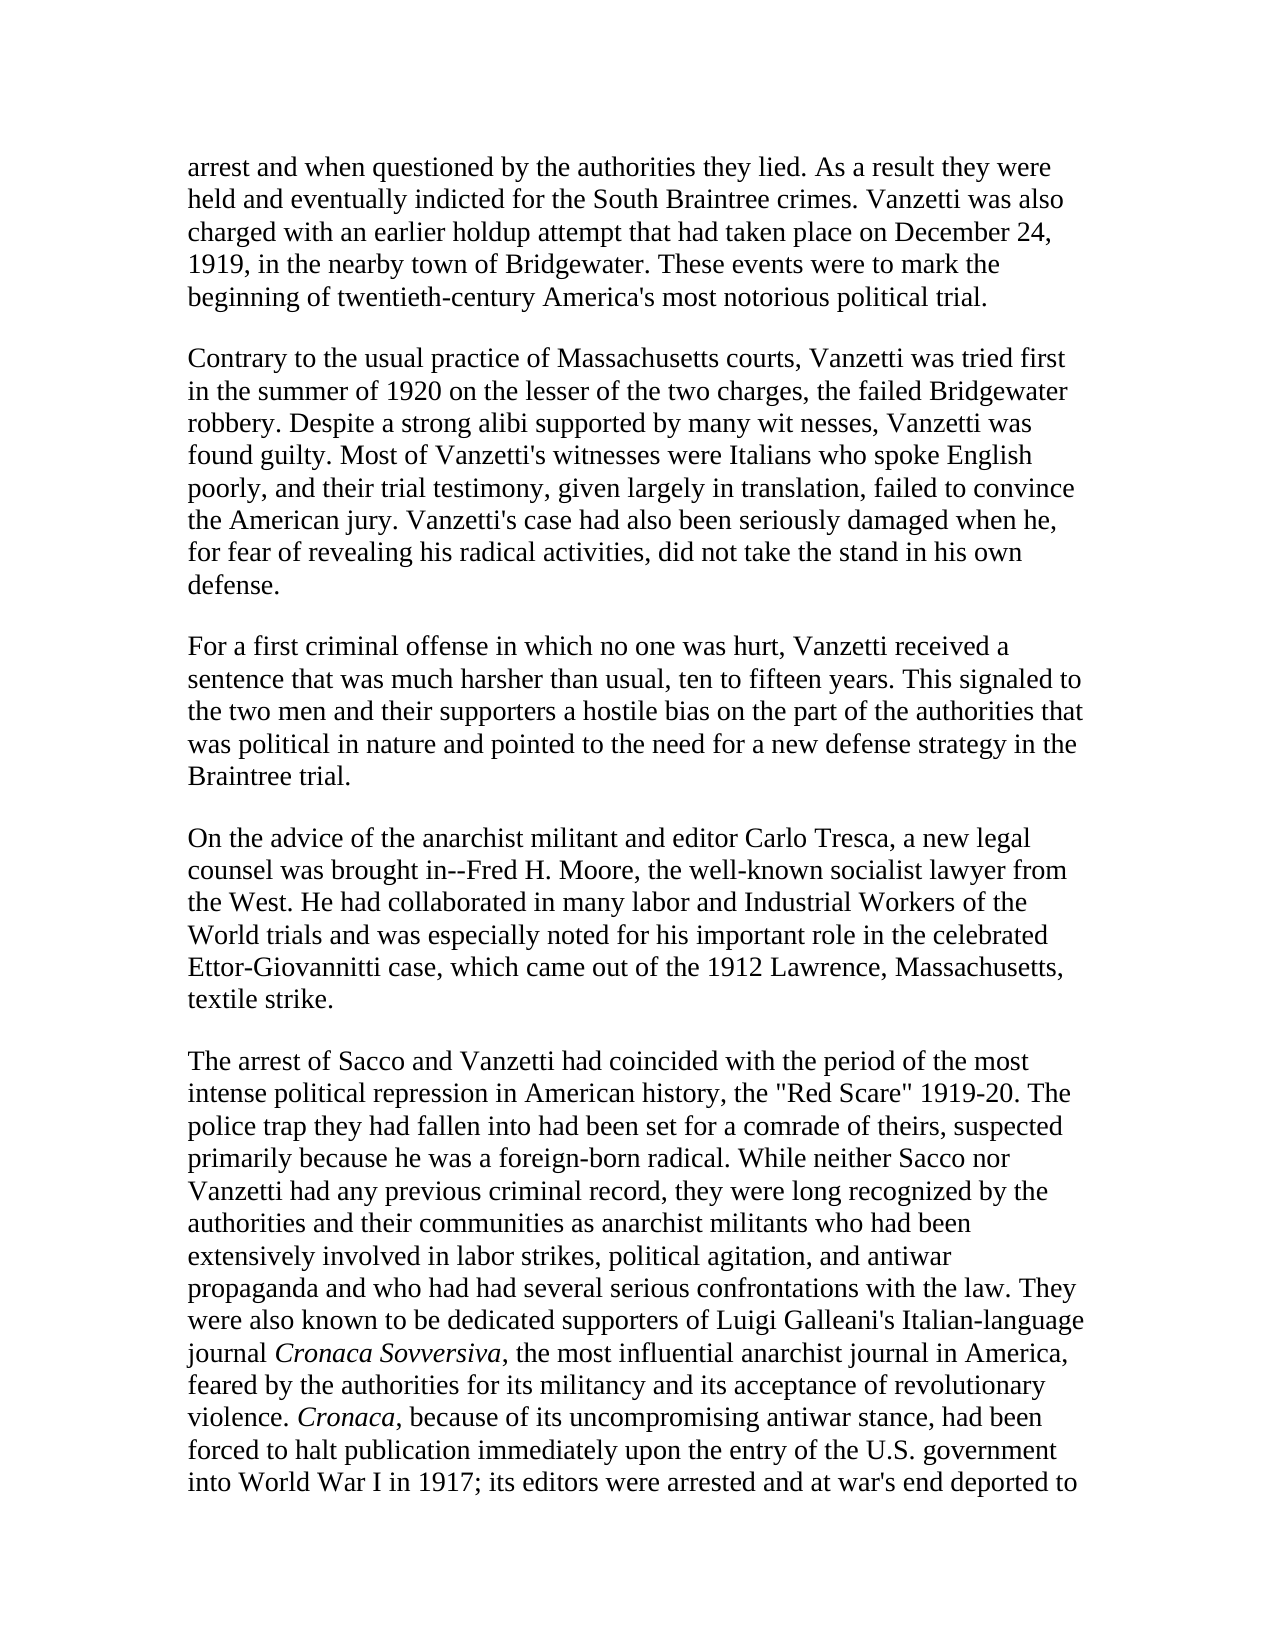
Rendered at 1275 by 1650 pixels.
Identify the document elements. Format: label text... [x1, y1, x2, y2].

text On the advice of the anarchist militant and editor Carlo Tresca, a new legal counsel was brought in--Fred H. Moore, the well-known socialist lawyer from the West. He had collaborated in many labor and Industrial Workers of the World trials and was especially noted for his important role in the celebrated Ettor-Giovannitti case, which came out of the 1912 Lawrence, Massachusetts, textile strike. [187, 821, 1087, 1015]
text Contrary to the usual practice of Massachusetts courts, Vanzetti was tried first in the summer of 1920 on the lesser of the two charges, the failed Bridgewater robbery. Despite a strong alibi supported by many wit nesses, Vanzetti was found guilty. Most of Vanzetti's witnesses were Italians who spoke English poorly, and their trial testimony, given largely in translation, failed to convince the American jury. Vanzetti's case had also been seriously damaged when he, for fear of revealing his radical activities, did not take the stand in his own defense. [187, 341, 1087, 600]
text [187, 1044, 1087, 1498]
text For a first criminal offense in which no one was hurt, Vanzetti received a sentence that was much harsher than usual, ten to fifteen years. This signaled to the two men and their supporters a hostile bias on the part of the authorities that was political in nature and pointed to the need for a new defense strategy in the Braintree trial. [187, 629, 1087, 791]
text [187, 150, 1087, 312]
